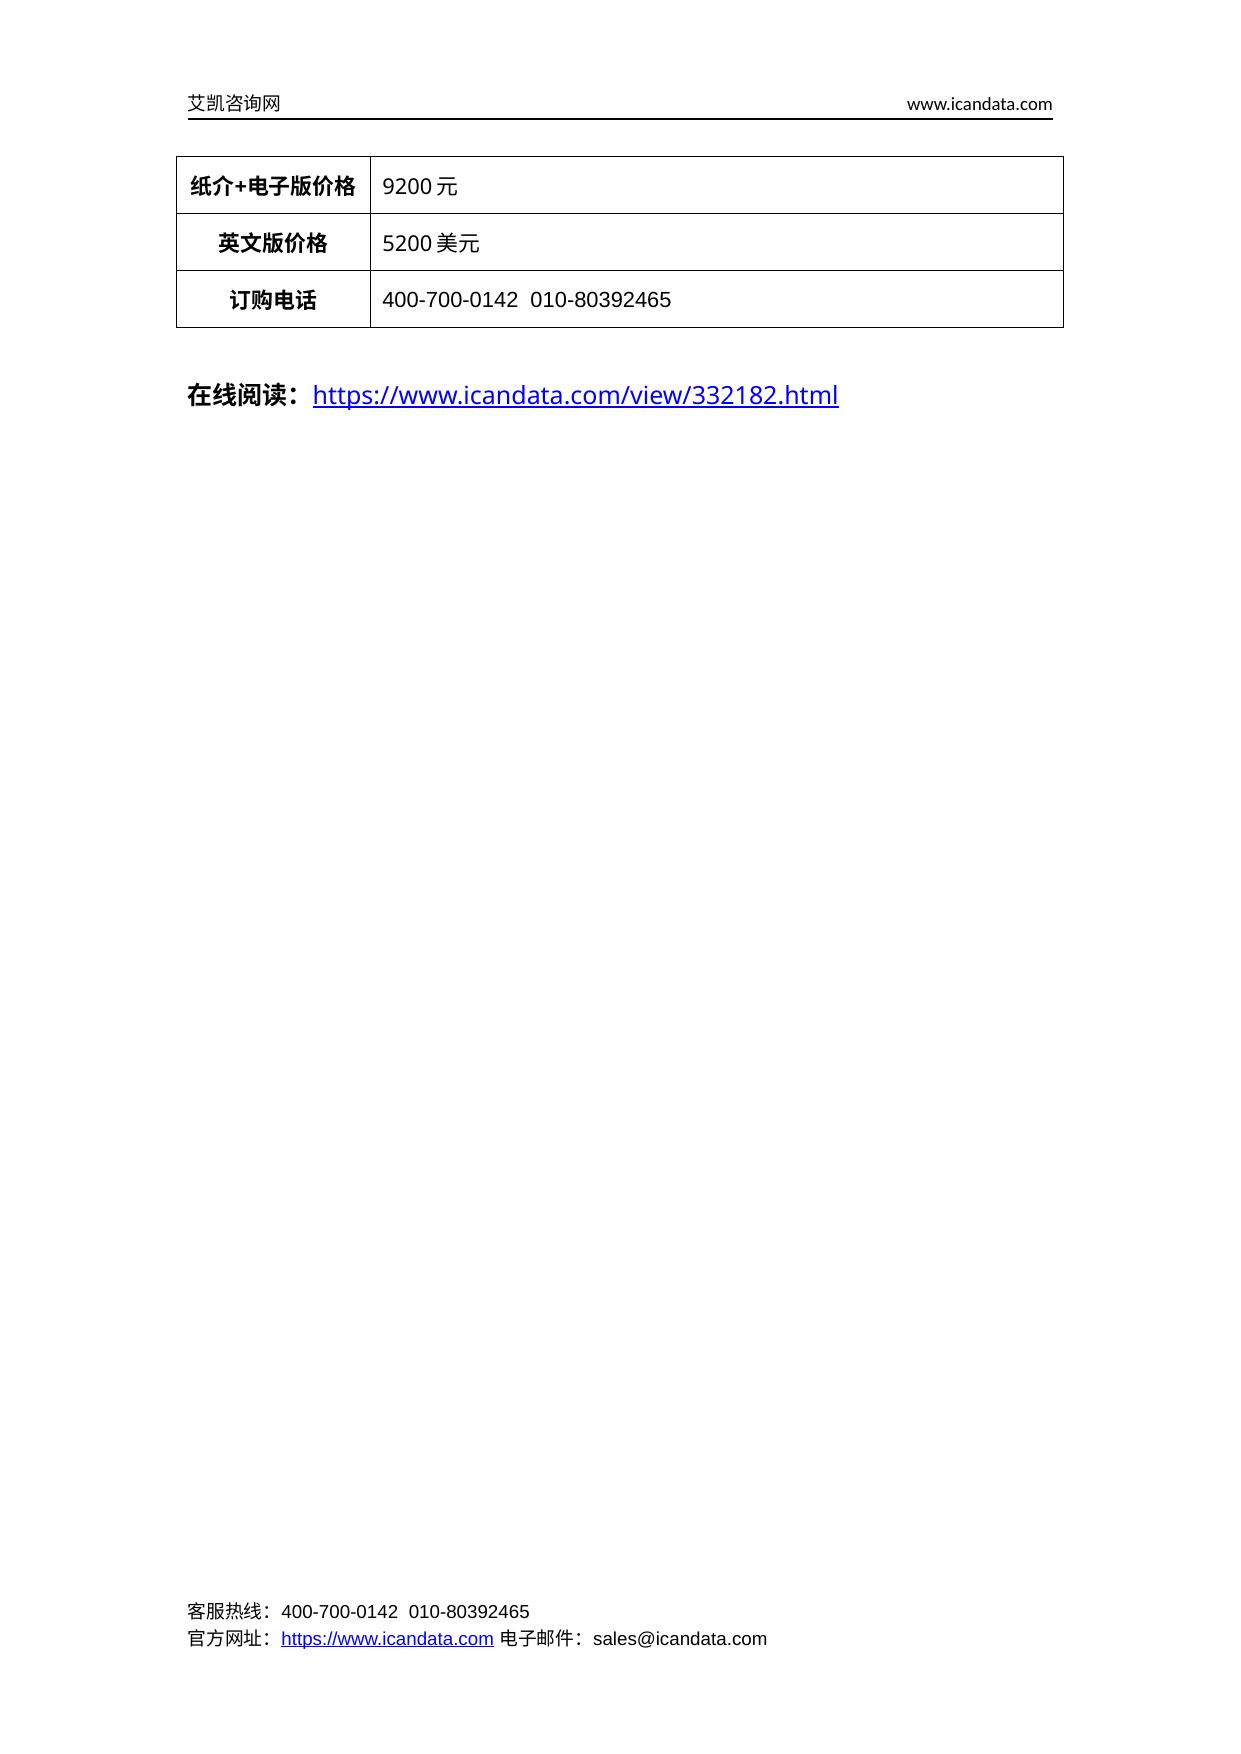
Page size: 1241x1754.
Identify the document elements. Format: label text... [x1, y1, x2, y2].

table_cell 5200美元 [371, 214, 1063, 270]
table_cell 订购电话 [177, 271, 370, 327]
table_cell 英文版价格 [177, 214, 370, 270]
table_cell 纸介+电子版价格 [177, 157, 370, 213]
table_cell 400-700-0142 010-80392465 [371, 271, 1063, 327]
text 在线阅读：https://www.icandata.com/view/332182.html [187, 361, 1053, 426]
table_cell 9200元 [371, 157, 1063, 213]
